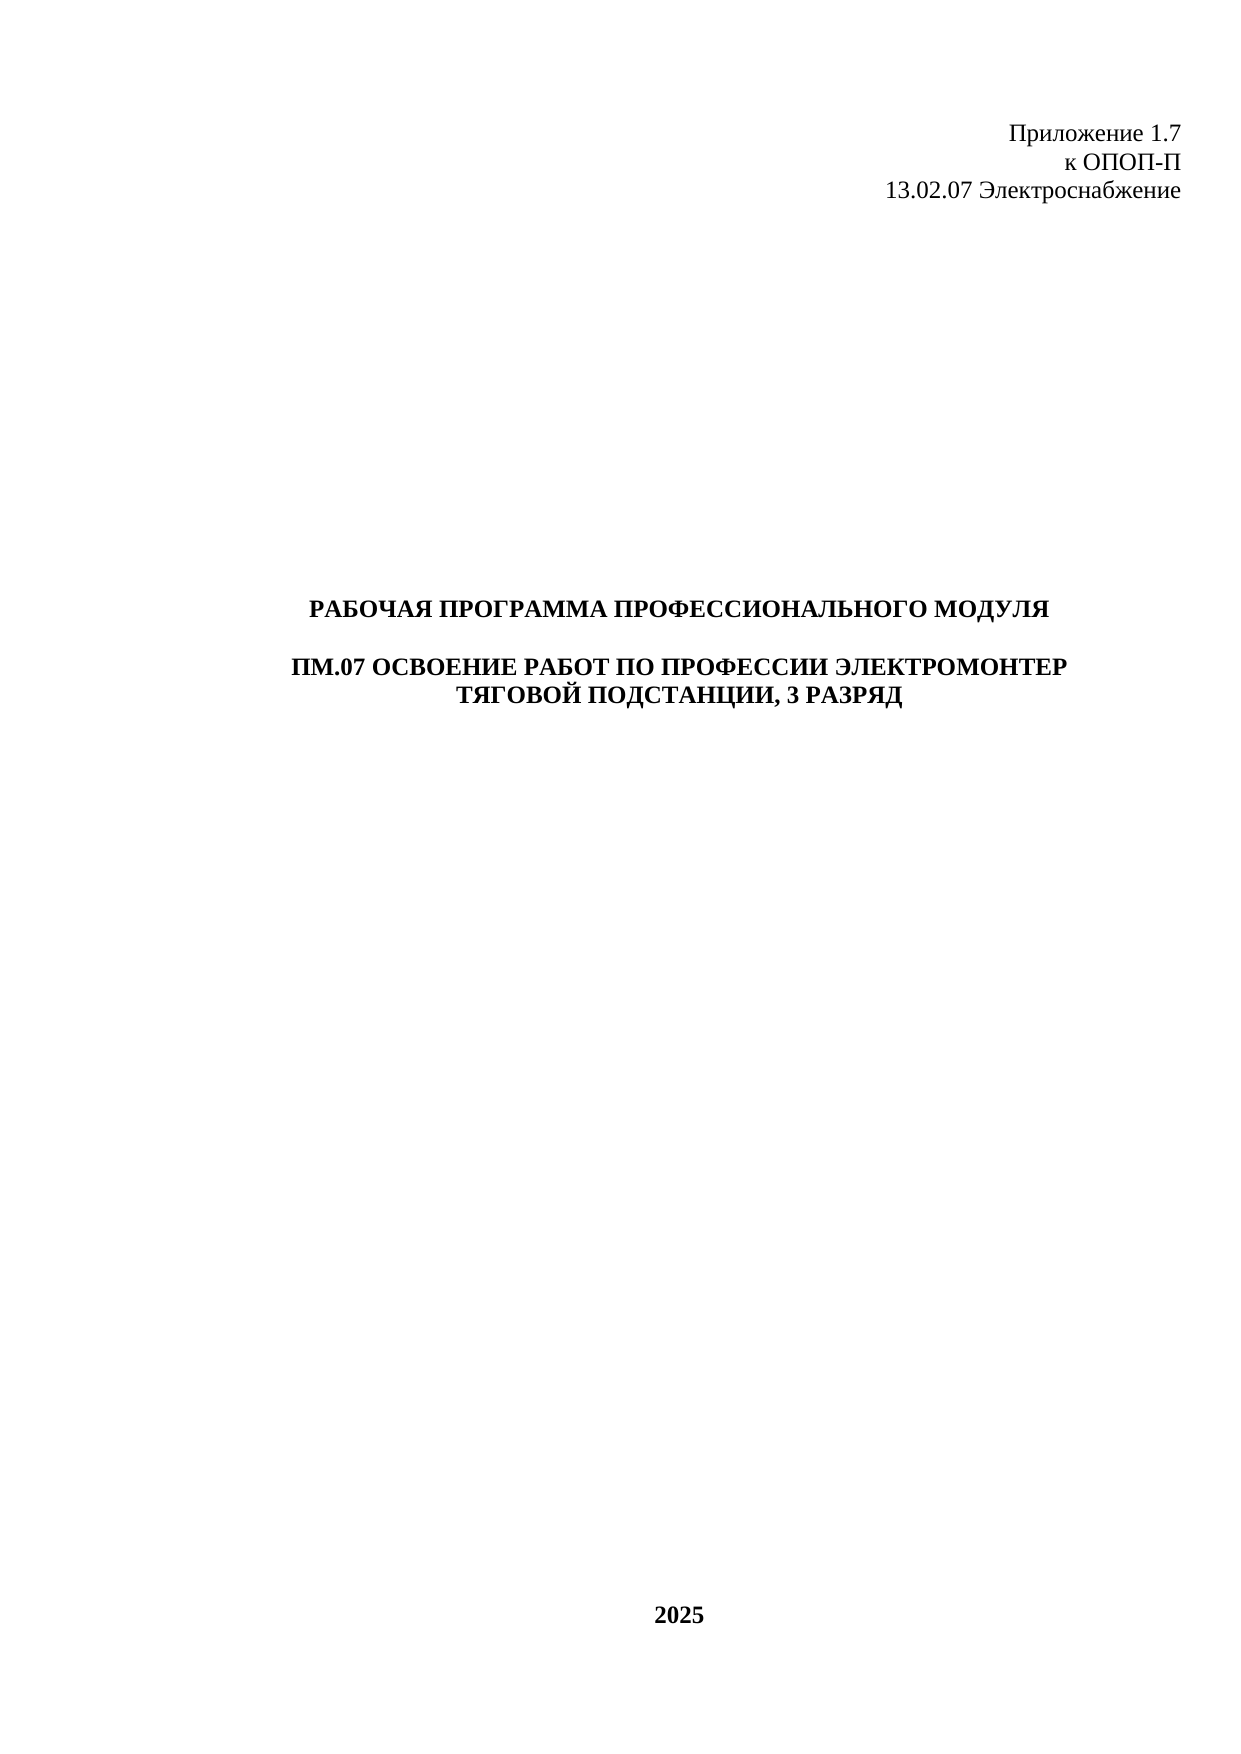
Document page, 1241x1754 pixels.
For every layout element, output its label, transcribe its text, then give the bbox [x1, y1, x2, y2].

text ТЯГОВОЙ ПОДСТАНЦИИ, 3 РАЗРЯД [177, 680, 1181, 709]
text 2025 [177, 1600, 1181, 1629]
text 13.02.07 Электроснабжение [177, 176, 1181, 204]
text ПМ.07 ОСВОЕНИЕ РАБОТ ПО ПРОФЕССИИ ЭЛЕКТРОМОНТЕР [177, 652, 1181, 680]
text РАБОЧАЯ ПРОГРАММА ПРОФЕССИОНАЛЬНОГО МОДУЛЯ [177, 594, 1181, 623]
text к ОПОП-П [177, 147, 1181, 176]
text Приложение 1.7 [177, 118, 1181, 147]
